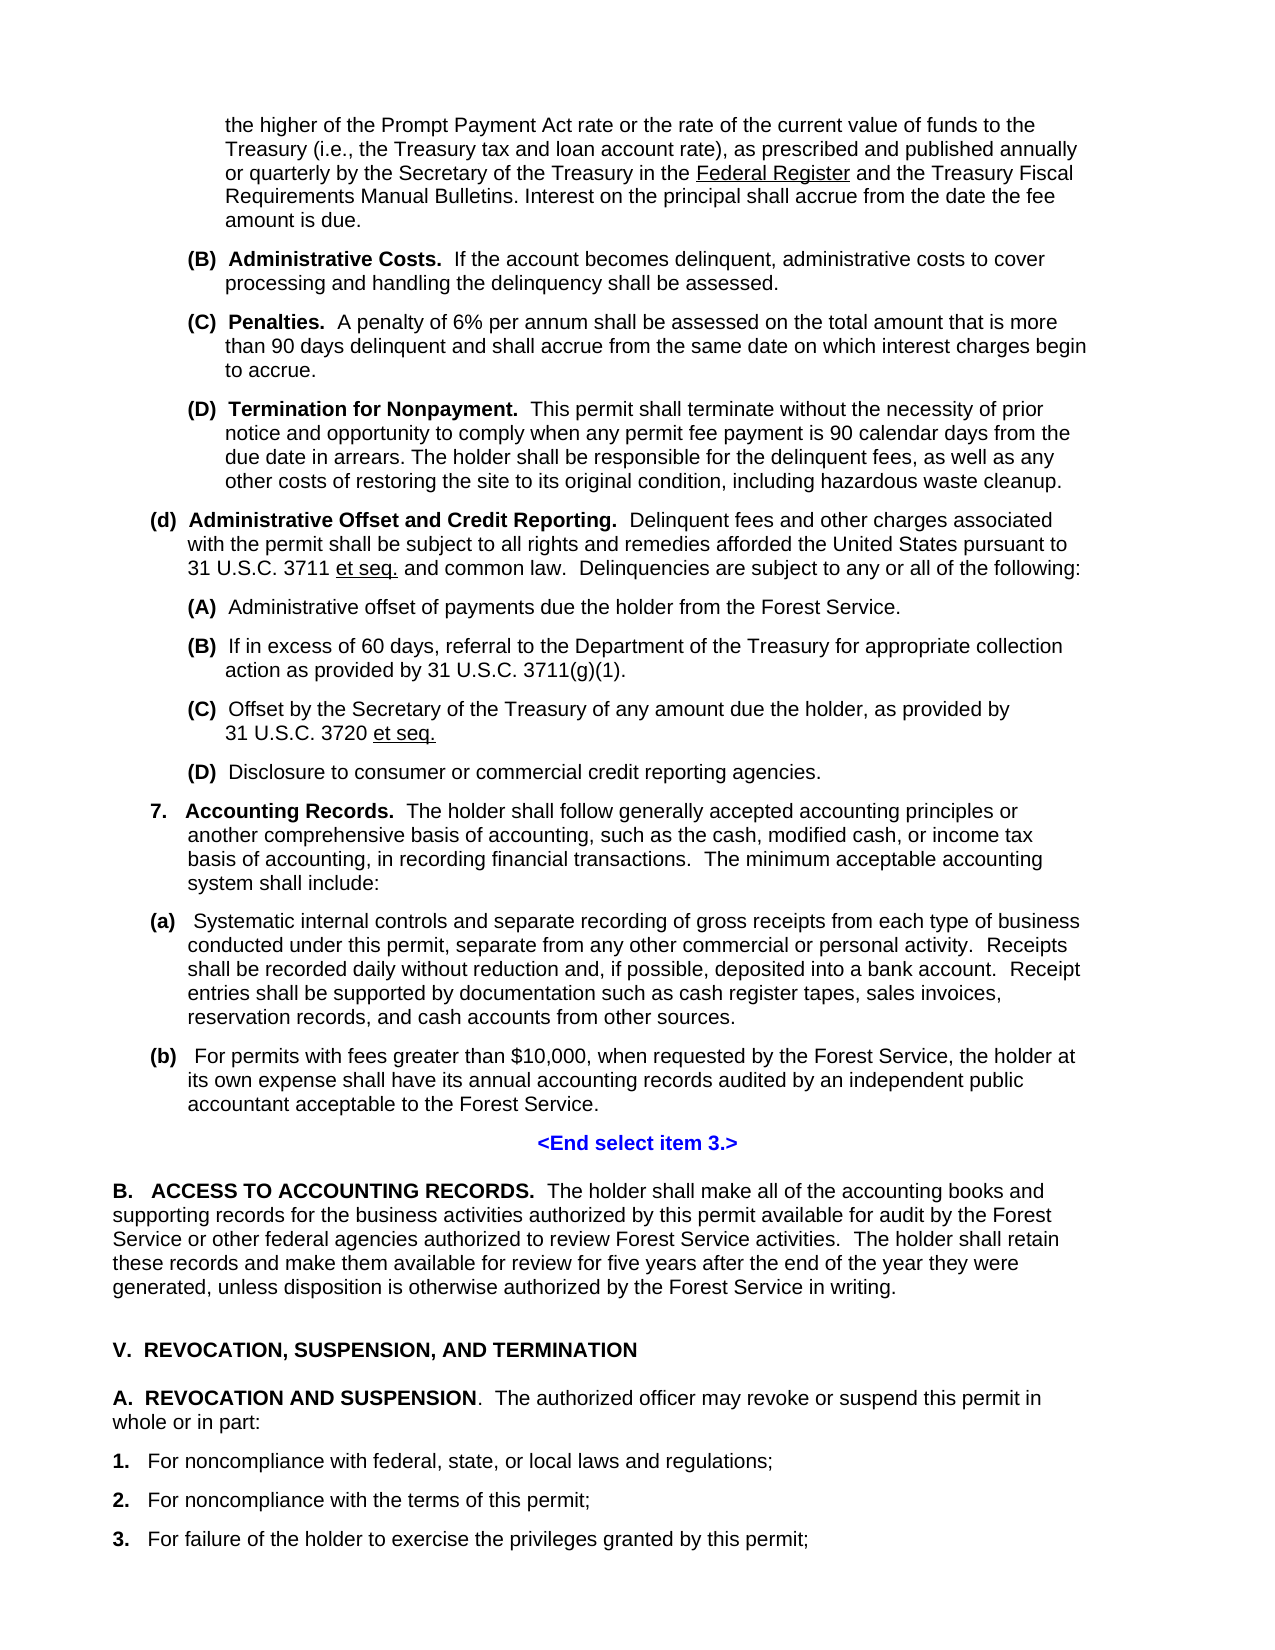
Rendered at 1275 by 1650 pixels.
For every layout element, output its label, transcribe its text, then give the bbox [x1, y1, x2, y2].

text A. revocation and suspension. The authorized officer may revoke or suspend this permit in whole or in part: [112, 1386, 1087, 1433]
text (D) Termination for Nonpayment. This permit shall terminate without the necessity of prior notice and opportunity to comply when any permit fee payment is 90 calendar days from the due date in arrears. The holder shall be responsible for the delinquent fees, as well as any other costs of restoring the site to its original condition, including hazardous waste cleanup. [187, 397, 1087, 493]
text (B) If in excess of 60 days, referral to the Department of the Treasury for appropriate collection action as provided by 31 U.S.C. 3711(g)(1). [187, 634, 1087, 682]
text V. revocation, suspension, and termination [112, 1338, 1162, 1362]
text (a) Systematic internal controls and separate recording of gross receipts from each type of business conducted under this permit, separate from any other commercial or personal activity. Receipts shall be recorded daily without reduction and, if possible, deposited into a bank account. Receipt entries shall be supported by documentation such as cash register tapes, sales invoices, reservation records, and cash accounts from other sources. [150, 909, 1087, 1029]
text <End select item 3.> [112, 1131, 1162, 1155]
text (b) For permits with fees greater than $10,000, when requested by the Forest Service, the holder at its own expense shall have its annual accounting records audited by an independent public accountant acceptable to the Forest Service. [150, 1044, 1087, 1116]
text B. ACCESS TO ACCOUNTING RECORDS. The holder shall make all of the accounting books and supporting records for the business activities authorized by this permit available for audit by the Forest Service or other federal agencies authorized to review Forest Service activities. The holder shall retain these records and make them available for review for five years after the end of the year they were generated, unless disposition is otherwise authorized by the Forest Service in writing. [112, 1179, 1087, 1299]
text 3. For failure of the holder to exercise the privileges granted by this permit; [112, 1526, 1087, 1550]
text 2. For noncompliance with the terms of this permit; [112, 1487, 1087, 1511]
text (C) Penalties. A penalty of 6% per annum shall be assessed on the total amount that is more than 90 days delinquent and shall accrue from the same date on which interest charges begin to accrue. [187, 310, 1087, 382]
text (d) Administrative Offset and Credit Reporting. Delinquent fees and other charges associated with the permit shall be subject to all rights and remedies afforded the United States pursuant to 31 U.S.C. 3711 et seq. and common law. Delinquencies are subject to any or all of the following: [150, 508, 1087, 580]
text 7. Accounting Records. The holder shall follow generally accepted accounting principles or another comprehensive basis of accounting, such as the cash, modified cash, or income tax basis of accounting, in recording financial transactions. The minimum acceptable accounting system shall include: [150, 798, 1087, 894]
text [187, 112, 1087, 232]
text (C) Offset by the Secretary of the Treasury of any amount due the holder, as provided by 31 U.S.C. 3720 et seq. [187, 697, 1087, 744]
text (B) Administrative Costs. If the account becomes delinquent, administrative costs to cover processing and handling the delinquency shall be assessed. [187, 247, 1087, 295]
text (D) Disclosure to consumer or commercial credit reporting agencies. [187, 759, 1087, 783]
text (A) Administrative offset of payments due the holder from the Forest Service. [187, 595, 1087, 619]
text 1. For noncompliance with federal, state, or local laws and regulations; [112, 1448, 1087, 1472]
